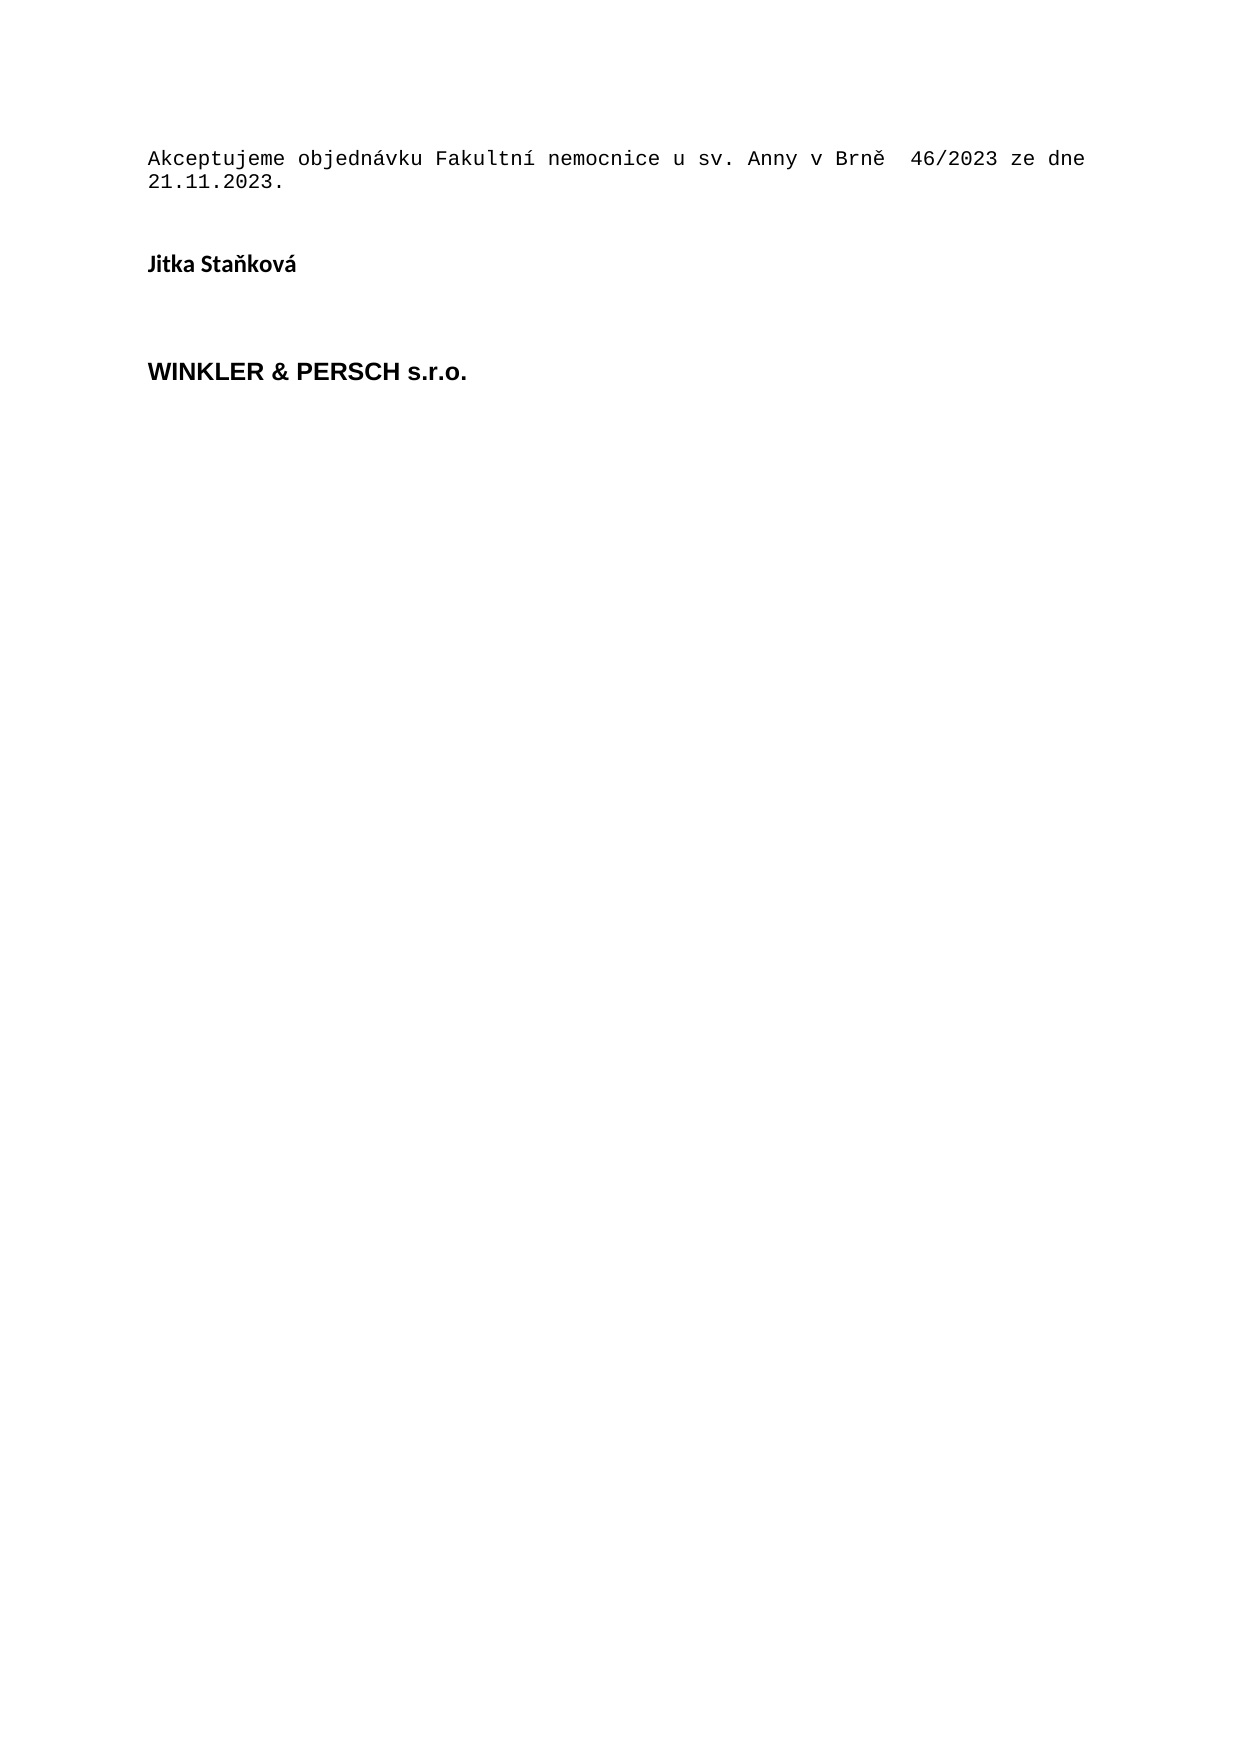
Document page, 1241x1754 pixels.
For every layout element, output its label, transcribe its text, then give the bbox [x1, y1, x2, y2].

text Akceptujeme objednávku Fakultní nemocnice u sv. Anny v Brně 46/2023 ze dne 21.11.2023. [148, 148, 1093, 195]
text WINKLER & PERSCH s.r.o. [148, 356, 1093, 385]
text Jitka Staňková [148, 248, 1093, 278]
